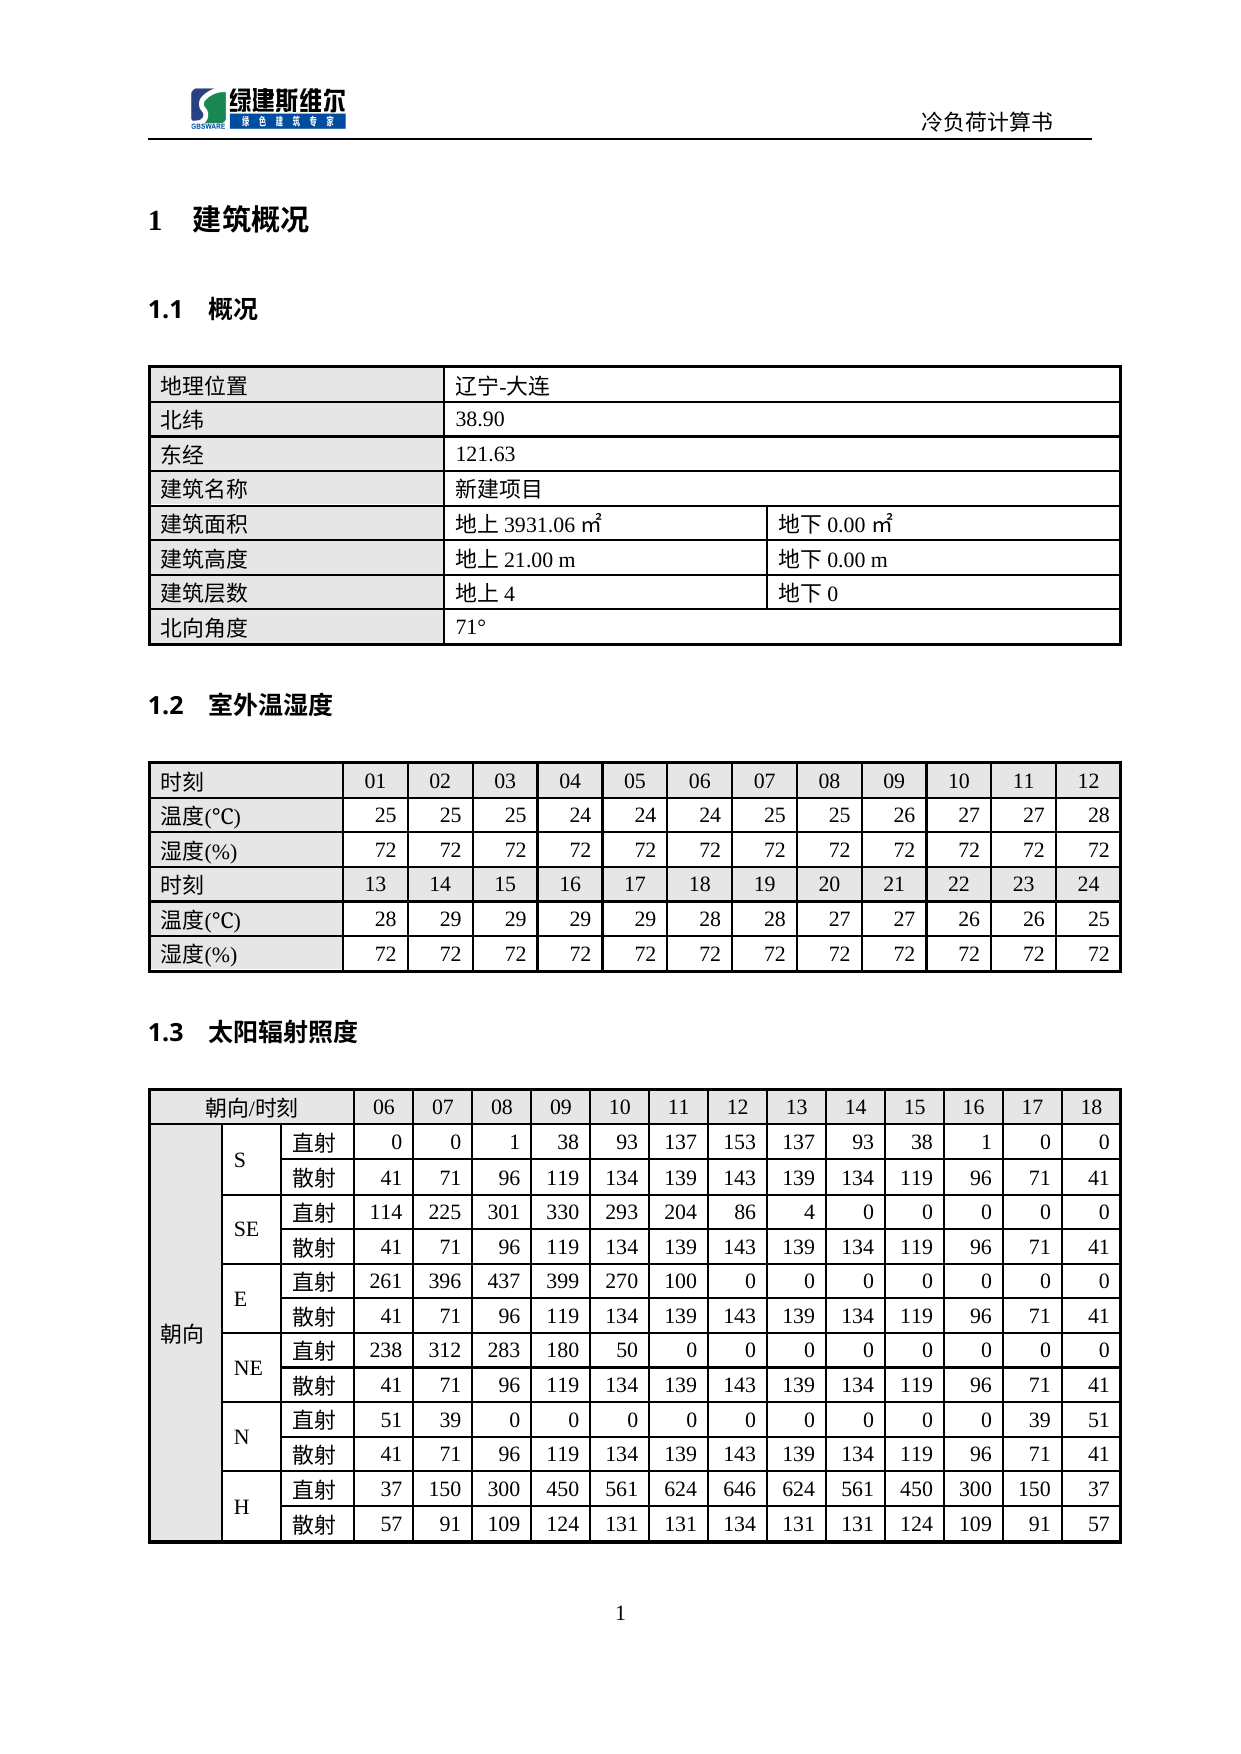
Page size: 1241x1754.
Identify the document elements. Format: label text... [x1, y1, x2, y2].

table_cell 86 [709, 1196, 766, 1228]
table_cell 143 [709, 1438, 766, 1470]
table_cell 0 [414, 1125, 471, 1158]
table_cell 72 [474, 937, 536, 969]
table_cell 96 [473, 1299, 530, 1332]
table_cell 0 [709, 1403, 766, 1436]
table_cell 0 [1063, 1196, 1119, 1228]
table_cell 91 [414, 1507, 471, 1540]
table_cell 561 [591, 1472, 648, 1505]
table_cell 72 [992, 937, 1055, 969]
table_cell 温度(℃) [151, 903, 342, 935]
subtitle 建筑概况 [148, 185, 1092, 250]
table_cell 71 [414, 1369, 471, 1401]
table_header 10 [928, 764, 990, 797]
table_cell 26 [863, 799, 925, 831]
table_cell 71 [1004, 1438, 1061, 1470]
table_cell 29 [539, 903, 601, 935]
table_header 14 [827, 1091, 884, 1123]
table_cell 399 [532, 1265, 589, 1297]
table_header 11 [650, 1091, 707, 1123]
table_cell 38 [886, 1125, 943, 1158]
table_cell 450 [886, 1472, 943, 1505]
table_cell 119 [532, 1438, 589, 1470]
table_header 08 [473, 1091, 530, 1123]
table_cell 180 [532, 1334, 589, 1366]
table_cell 51 [355, 1403, 412, 1436]
table_cell 温度(℃) [151, 799, 342, 831]
table_cell 96 [945, 1438, 1002, 1470]
table_cell 119 [886, 1299, 943, 1332]
table_cell 114 [355, 1196, 412, 1228]
table_cell 134 [827, 1160, 884, 1193]
table_cell 直射 [282, 1472, 353, 1505]
table_cell 71 [414, 1230, 471, 1263]
table_header 07 [414, 1091, 471, 1123]
table_cell 72 [733, 833, 796, 866]
table_cell 119 [886, 1438, 943, 1470]
table_cell 261 [355, 1265, 412, 1297]
table_header 时刻 [151, 764, 342, 797]
table_cell 25 [409, 799, 472, 831]
table_cell 0 [768, 1403, 825, 1436]
table_cell 新建项目 [445, 472, 1119, 504]
table_cell H [223, 1472, 280, 1540]
table_cell 96 [473, 1369, 530, 1401]
table_cell 28 [733, 903, 796, 935]
table_cell 139 [650, 1438, 707, 1470]
table_cell 27 [928, 799, 990, 831]
table_cell 293 [591, 1196, 648, 1228]
table_cell 119 [532, 1299, 589, 1332]
table_cell 72 [539, 937, 601, 969]
table_cell 72 [668, 833, 731, 866]
table_cell 153 [709, 1125, 766, 1158]
table_header 15 [886, 1091, 943, 1123]
table_cell 139 [650, 1369, 707, 1401]
table_cell E [223, 1265, 280, 1332]
table_cell 21 [863, 868, 925, 900]
table_cell 41 [355, 1438, 412, 1470]
table_header 13 [768, 1091, 825, 1123]
table_cell 119 [886, 1369, 943, 1401]
table_cell 13 [344, 868, 407, 900]
table_cell 71 [1004, 1230, 1061, 1263]
table_cell 0 [650, 1403, 707, 1436]
table_cell 0 [1004, 1265, 1061, 1297]
table_cell 93 [827, 1125, 884, 1158]
table_cell 139 [768, 1369, 825, 1401]
table_cell 119 [886, 1230, 943, 1263]
table_header 06 [668, 764, 731, 797]
table_cell 17 [604, 868, 666, 900]
table_cell 137 [768, 1125, 825, 1158]
table_cell 0 [945, 1265, 1002, 1297]
table_cell 96 [473, 1438, 530, 1470]
table_cell 0 [591, 1403, 648, 1436]
table_cell 41 [355, 1299, 412, 1332]
table_cell SE [223, 1196, 280, 1263]
table_cell 1 [945, 1125, 1002, 1158]
table_cell 283 [473, 1334, 530, 1366]
table_cell 0 [650, 1334, 707, 1366]
table_cell 地下 0 [768, 576, 1119, 608]
table_cell 散射 [282, 1299, 353, 1332]
table_cell 23 [992, 868, 1055, 900]
subtitle 室外温湿度 [148, 671, 1092, 736]
table_cell 38.90 [445, 403, 1119, 435]
table_cell 450 [532, 1472, 589, 1505]
table_cell 121.63 [445, 438, 1119, 470]
table_cell 20 [798, 868, 861, 900]
table_cell 41 [1063, 1438, 1119, 1470]
table_cell 29 [474, 903, 536, 935]
table_cell 139 [768, 1160, 825, 1193]
table_cell 96 [473, 1230, 530, 1263]
table_cell 72 [668, 937, 731, 969]
table_cell 72 [992, 833, 1055, 866]
table_cell 72 [928, 937, 990, 969]
table_cell N [223, 1403, 280, 1470]
table_cell 71 [1004, 1299, 1061, 1332]
table_cell 71 [1004, 1160, 1061, 1193]
table_cell 0 [1063, 1265, 1119, 1297]
table_cell 0 [532, 1403, 589, 1436]
table_cell 71 [414, 1438, 471, 1470]
table_cell 72 [1057, 937, 1119, 969]
table_header 07 [733, 764, 796, 797]
table_cell 72 [409, 833, 472, 866]
table_cell 24 [539, 799, 601, 831]
table_cell 0 [1004, 1125, 1061, 1158]
table_cell 96 [945, 1299, 1002, 1332]
table_cell 109 [945, 1507, 1002, 1540]
table_header 03 [474, 764, 536, 797]
table_cell 38 [532, 1125, 589, 1158]
table_header 18 [1063, 1091, 1119, 1123]
table_cell 41 [1063, 1230, 1119, 1263]
table_cell 72 [344, 937, 407, 969]
table_header 16 [945, 1091, 1002, 1123]
table_cell 134 [827, 1438, 884, 1470]
table_cell 50 [591, 1334, 648, 1366]
table_cell 25 [344, 799, 407, 831]
table_cell 39 [414, 1403, 471, 1436]
table_cell 71 [414, 1160, 471, 1193]
table_cell 134 [827, 1369, 884, 1401]
table_cell 0 [1004, 1196, 1061, 1228]
table_cell 0 [355, 1125, 412, 1158]
table_cell 57 [355, 1507, 412, 1540]
table_cell 37 [355, 1472, 412, 1505]
table_cell 119 [532, 1230, 589, 1263]
table_header 08 [798, 764, 861, 797]
table_cell 东经 [151, 438, 443, 470]
table_cell 0 [827, 1196, 884, 1228]
table_cell 134 [709, 1507, 766, 1540]
table_cell 150 [414, 1472, 471, 1505]
table_header 05 [604, 764, 666, 797]
table_cell 72 [344, 833, 407, 866]
table_cell 0 [768, 1334, 825, 1366]
table_header 11 [992, 764, 1055, 797]
table_cell 134 [827, 1299, 884, 1332]
table_cell 0 [886, 1196, 943, 1228]
table_cell 散射 [282, 1230, 353, 1263]
table_header 09 [863, 764, 925, 797]
table_cell 散射 [282, 1369, 353, 1401]
table_cell 41 [1063, 1160, 1119, 1193]
table_header 12 [709, 1091, 766, 1123]
table_cell 直射 [282, 1196, 353, 1228]
table_cell 湿度(%) [151, 833, 342, 866]
table_cell 25 [733, 799, 796, 831]
table_cell 72 [409, 937, 472, 969]
table_cell 建筑名称 [151, 472, 443, 504]
table_cell 29 [604, 903, 666, 935]
table_cell 散射 [282, 1507, 353, 1540]
table_cell 26 [928, 903, 990, 935]
table_header 01 [344, 764, 407, 797]
table_cell 437 [473, 1265, 530, 1297]
table_cell 561 [827, 1472, 884, 1505]
subtitle 太阳辐射照度 [148, 998, 1092, 1063]
table_cell 1 [473, 1125, 530, 1158]
table_cell 41 [355, 1160, 412, 1193]
table_cell 41 [355, 1369, 412, 1401]
table_cell 0 [768, 1265, 825, 1297]
table_cell 28 [344, 903, 407, 935]
table_header 辽宁-大连 [445, 368, 1119, 401]
table_cell 27 [992, 799, 1055, 831]
table_cell 91 [1004, 1507, 1061, 1540]
table_cell 0 [1063, 1125, 1119, 1158]
table_cell 朝向 [151, 1125, 221, 1540]
table_header 02 [409, 764, 472, 797]
table_header 12 [1057, 764, 1119, 797]
table_cell 330 [532, 1196, 589, 1228]
table_cell 204 [650, 1196, 707, 1228]
table_cell 0 [886, 1403, 943, 1436]
table_cell 24 [1057, 868, 1119, 900]
table_cell 270 [591, 1265, 648, 1297]
table_cell 139 [650, 1299, 707, 1332]
table_cell 131 [650, 1507, 707, 1540]
table_header 朝向/时刻 [151, 1091, 353, 1123]
table_header 09 [532, 1091, 589, 1123]
table_cell 300 [945, 1472, 1002, 1505]
table_header 17 [1004, 1091, 1061, 1123]
table_cell 地下 0.00 m [768, 541, 1119, 574]
table_cell 72 [539, 833, 601, 866]
table_cell 25 [474, 799, 536, 831]
table_cell 137 [650, 1125, 707, 1158]
table_cell 139 [768, 1438, 825, 1470]
table_cell 0 [945, 1403, 1002, 1436]
table_cell 72 [798, 937, 861, 969]
table_cell 0 [827, 1265, 884, 1297]
table_cell 134 [827, 1230, 884, 1263]
table_cell 0 [709, 1334, 766, 1366]
table_cell 24 [604, 799, 666, 831]
table_cell 地下 0.00 ㎡ [768, 507, 1119, 539]
table_cell 300 [473, 1472, 530, 1505]
table_cell 134 [591, 1160, 648, 1193]
table_cell 71° [445, 610, 1119, 643]
table_cell 139 [768, 1230, 825, 1263]
table_cell 134 [591, 1230, 648, 1263]
table_cell 25 [798, 799, 861, 831]
table_cell 396 [414, 1265, 471, 1297]
table_cell 直射 [282, 1334, 353, 1366]
table_cell 119 [532, 1369, 589, 1401]
table_cell 150 [1004, 1472, 1061, 1505]
table_header 06 [355, 1091, 412, 1123]
table_cell 建筑高度 [151, 541, 443, 574]
table_cell 北纬 [151, 403, 443, 435]
table_cell 134 [591, 1438, 648, 1470]
table_cell 72 [928, 833, 990, 866]
table_cell S [223, 1125, 280, 1193]
table_cell 131 [768, 1507, 825, 1540]
table_cell 0 [827, 1334, 884, 1366]
table_cell 139 [650, 1230, 707, 1263]
table_cell 143 [709, 1299, 766, 1332]
table_cell 72 [863, 937, 925, 969]
table_cell 238 [355, 1334, 412, 1366]
table_cell 72 [733, 937, 796, 969]
table_cell 27 [863, 903, 925, 935]
table_cell 0 [709, 1265, 766, 1297]
table_cell 建筑面积 [151, 507, 443, 539]
table_cell 直射 [282, 1403, 353, 1436]
table_cell 72 [474, 833, 536, 866]
table_cell 直射 [282, 1265, 353, 1297]
table_cell 14 [409, 868, 472, 900]
table_cell 37 [1063, 1472, 1119, 1505]
table_cell 19 [733, 868, 796, 900]
table_cell 直射 [282, 1125, 353, 1158]
table_cell 139 [768, 1299, 825, 1332]
table_cell 312 [414, 1334, 471, 1366]
table_cell 96 [945, 1230, 1002, 1263]
table_cell 0 [886, 1334, 943, 1366]
table_cell 地上 21.00 m [445, 541, 766, 574]
table_cell 119 [886, 1160, 943, 1193]
table_cell 624 [768, 1472, 825, 1505]
table_cell 134 [591, 1369, 648, 1401]
table_cell 72 [863, 833, 925, 866]
table_cell 71 [1004, 1369, 1061, 1401]
table_cell 16 [539, 868, 601, 900]
table_cell 72 [798, 833, 861, 866]
table_cell 301 [473, 1196, 530, 1228]
table_cell 143 [709, 1230, 766, 1263]
table_cell 24 [668, 799, 731, 831]
subtitle 概况 [148, 275, 1092, 340]
table_cell 28 [668, 903, 731, 935]
table_cell 225 [414, 1196, 471, 1228]
table_cell 0 [886, 1265, 943, 1297]
table_cell 109 [473, 1507, 530, 1540]
table_cell 100 [650, 1265, 707, 1297]
table_cell 湿度(%) [151, 937, 342, 969]
table_cell 134 [591, 1299, 648, 1332]
table_cell 时刻 [151, 868, 342, 900]
table_cell 71 [414, 1299, 471, 1332]
table_cell 建筑层数 [151, 576, 443, 608]
table_cell NE [223, 1334, 280, 1401]
table_cell 41 [355, 1230, 412, 1263]
table_cell 96 [945, 1160, 1002, 1193]
table_cell 41 [1063, 1369, 1119, 1401]
table_cell 0 [945, 1196, 1002, 1228]
table_cell 143 [709, 1160, 766, 1193]
table_cell 624 [650, 1472, 707, 1505]
table_cell 646 [709, 1472, 766, 1505]
table_cell 139 [650, 1160, 707, 1193]
table_cell 25 [1057, 903, 1119, 935]
table_header 地理位置 [151, 368, 443, 401]
table_cell 0 [827, 1403, 884, 1436]
table_cell 96 [473, 1160, 530, 1193]
table_cell 散射 [282, 1160, 353, 1193]
table_cell 15 [474, 868, 536, 900]
table_cell 散射 [282, 1438, 353, 1470]
table_cell 29 [409, 903, 472, 935]
table_cell 72 [604, 937, 666, 969]
table_cell 22 [928, 868, 990, 900]
table_cell 143 [709, 1369, 766, 1401]
table_cell 18 [668, 868, 731, 900]
picture [187, 88, 347, 130]
table_cell 96 [945, 1369, 1002, 1401]
table_cell 地上 3931.06 ㎡ [445, 507, 766, 539]
table_cell 93 [591, 1125, 648, 1158]
table_cell 26 [992, 903, 1055, 935]
table_cell 北向角度 [151, 610, 443, 643]
table_cell 地上 4 [445, 576, 766, 608]
table_cell 131 [591, 1507, 648, 1540]
table_cell 4 [768, 1196, 825, 1228]
table_cell 51 [1063, 1403, 1119, 1436]
table_cell 0 [473, 1403, 530, 1436]
table_cell 124 [886, 1507, 943, 1540]
table_header 10 [591, 1091, 648, 1123]
table_cell 119 [532, 1160, 589, 1193]
table_cell 41 [1063, 1299, 1119, 1332]
table_cell 124 [532, 1507, 589, 1540]
table_cell 28 [1057, 799, 1119, 831]
table_cell 0 [1063, 1334, 1119, 1366]
table_cell 27 [798, 903, 861, 935]
table_cell 72 [604, 833, 666, 866]
table_cell 72 [1057, 833, 1119, 866]
table_cell 131 [827, 1507, 884, 1540]
table_header 04 [539, 764, 601, 797]
table_cell 0 [945, 1334, 1002, 1366]
table_cell 0 [1004, 1334, 1061, 1366]
table_cell 39 [1004, 1403, 1061, 1436]
table_cell 57 [1063, 1507, 1119, 1540]
